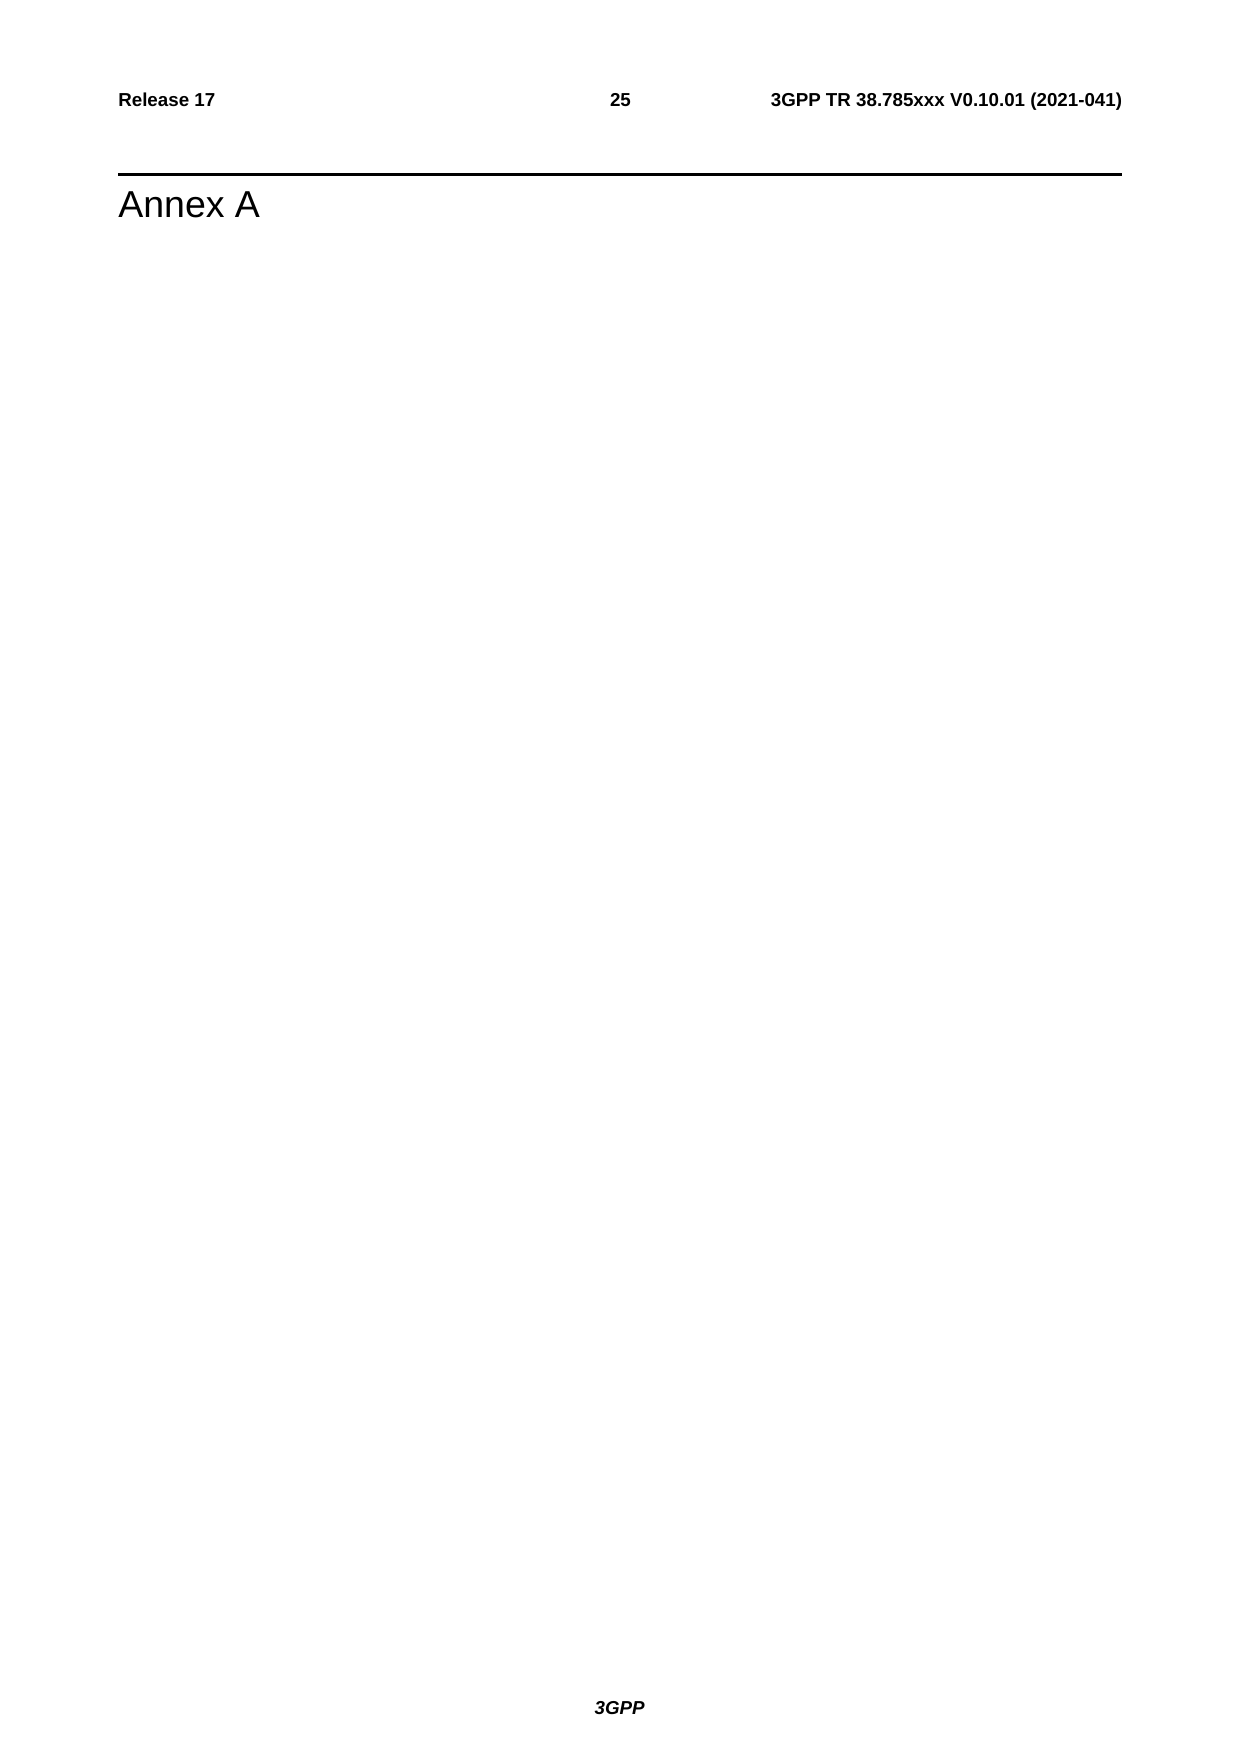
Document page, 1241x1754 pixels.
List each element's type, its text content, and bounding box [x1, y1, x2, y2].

subtitle Annex A [118, 176, 1122, 225]
